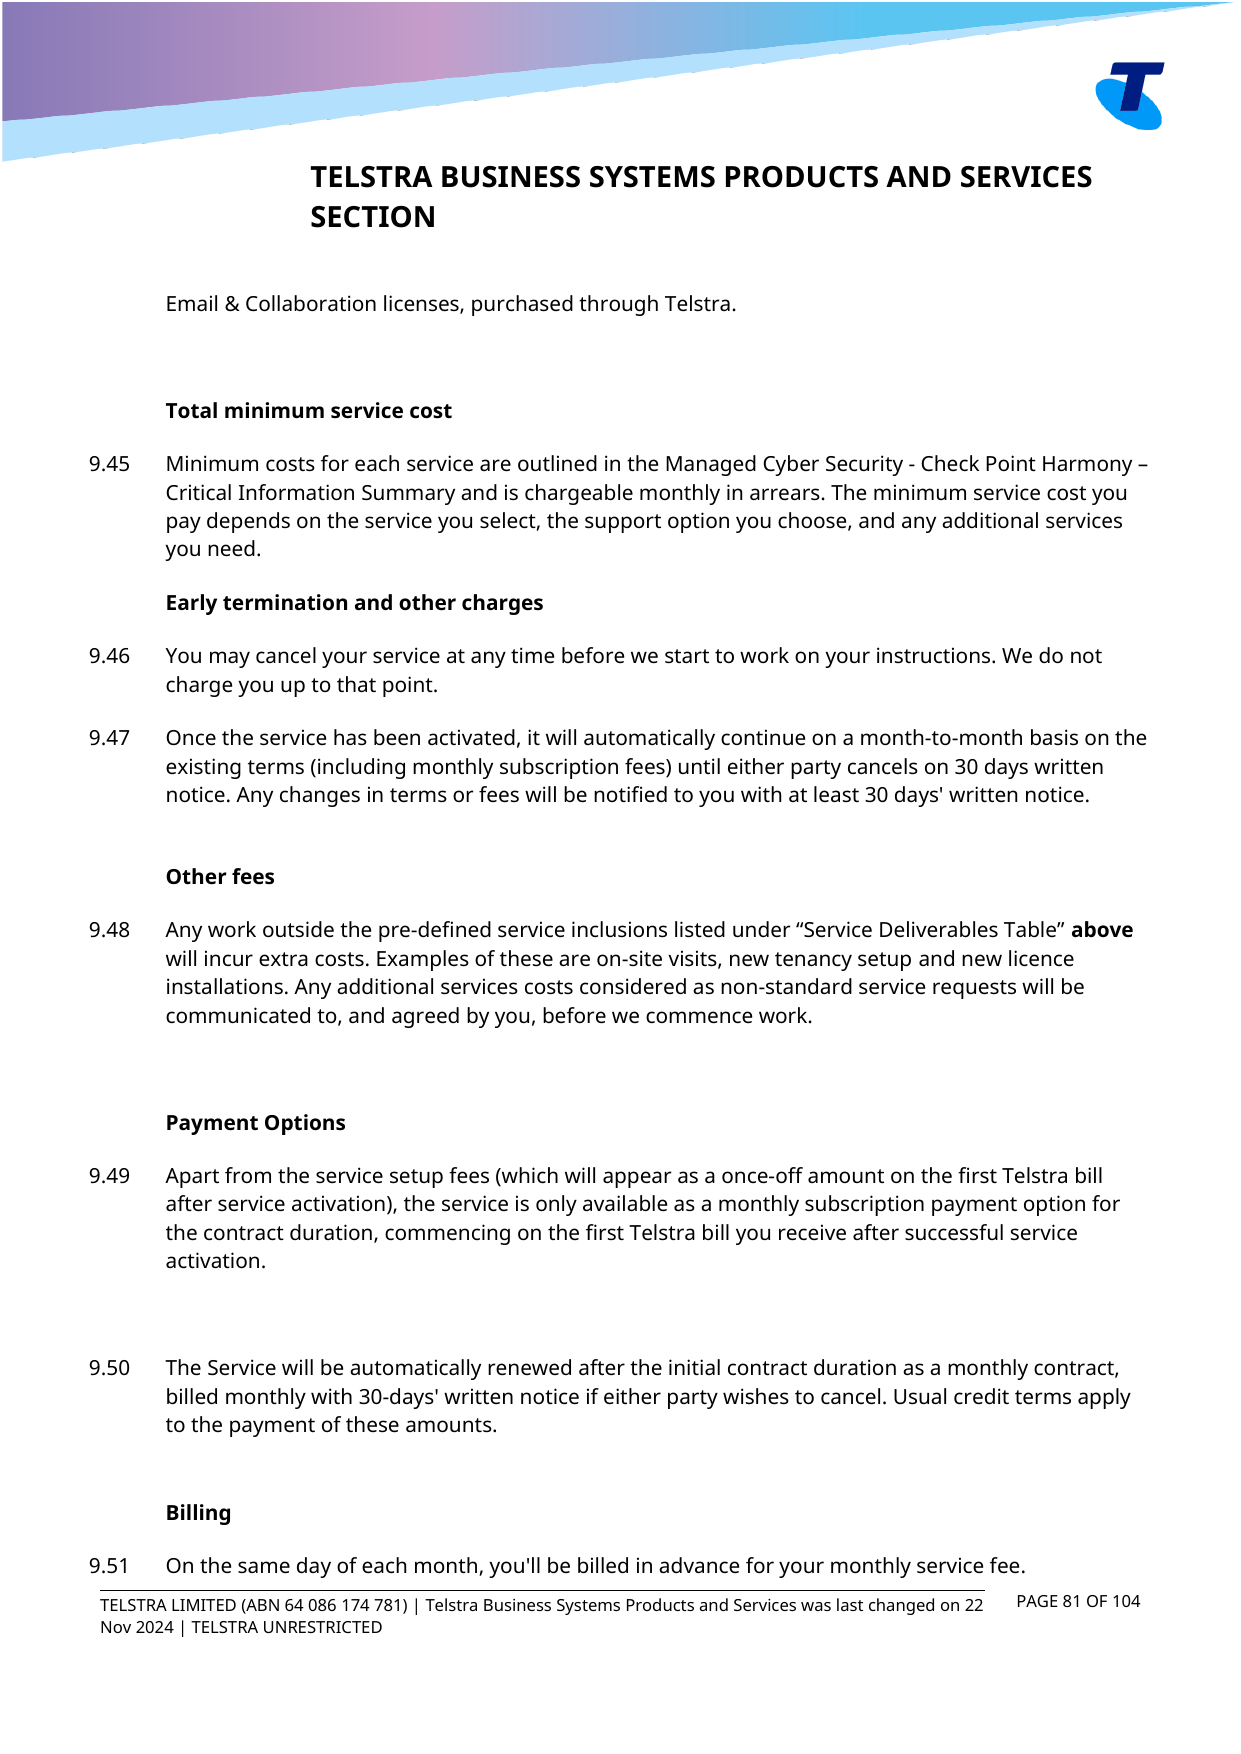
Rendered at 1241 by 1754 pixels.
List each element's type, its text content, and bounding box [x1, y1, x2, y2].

subtitle Apart from the service setup fees (which will appear as a once-off amount on the first Telstra bill after service activation), the service is only available as a monthly subscription payment option for the contract duration, commencing on the first Telstra bill you receive after successful service activation. [89, 1161, 1152, 1275]
subtitle Once the service has been activated, it will automatically continue on a month-to-month basis on the existing terms (including monthly subscription fees) until either party cancels on 30 days written notice. Any changes in terms or fees will be notified to you with at least 30 days' written notice. [89, 723, 1152, 837]
subtitle You may cancel your service at any time before we start to work on your instructions. We do not charge you up to that point. [89, 641, 1152, 698]
subtitle Any work outside the pre-defined service inclusions listed under “Service Deliverables Table” above will incur extra costs. Examples of these are on-site visits, new tenancy setup and new licence installations. Any additional services costs considered as non-standard service requests will be communicated to, and agreed by you, before we commence work. [89, 916, 1152, 1029]
subtitle Payment Options [165, 1108, 1152, 1136]
subtitle Minimum costs for each service are outlined in the Managed Cyber Security - Check Point Harmony – Critical Information Summary and is chargeable monthly in arrears. The minimum service cost you pay depends on the service you select, the support option you choose, and any additional services you need. [89, 449, 1152, 563]
subtitle On the same day of each month, you'll be billed in advance for your monthly service fee. [89, 1551, 1152, 1579]
subtitle Total minimum service cost [165, 396, 1152, 424]
subtitle Early termination and other charges [165, 588, 1152, 616]
picture [2, 2, 1234, 167]
subtitle The Service will be automatically renewed after the initial contract duration as a monthly contract, billed monthly with 30-days' written notice if either party wishes to cancel. Usual credit terms apply to the payment of these amounts. [89, 1353, 1152, 1439]
subtitle Billing [165, 1498, 1152, 1526]
subtitle Other fees [165, 862, 1152, 891]
